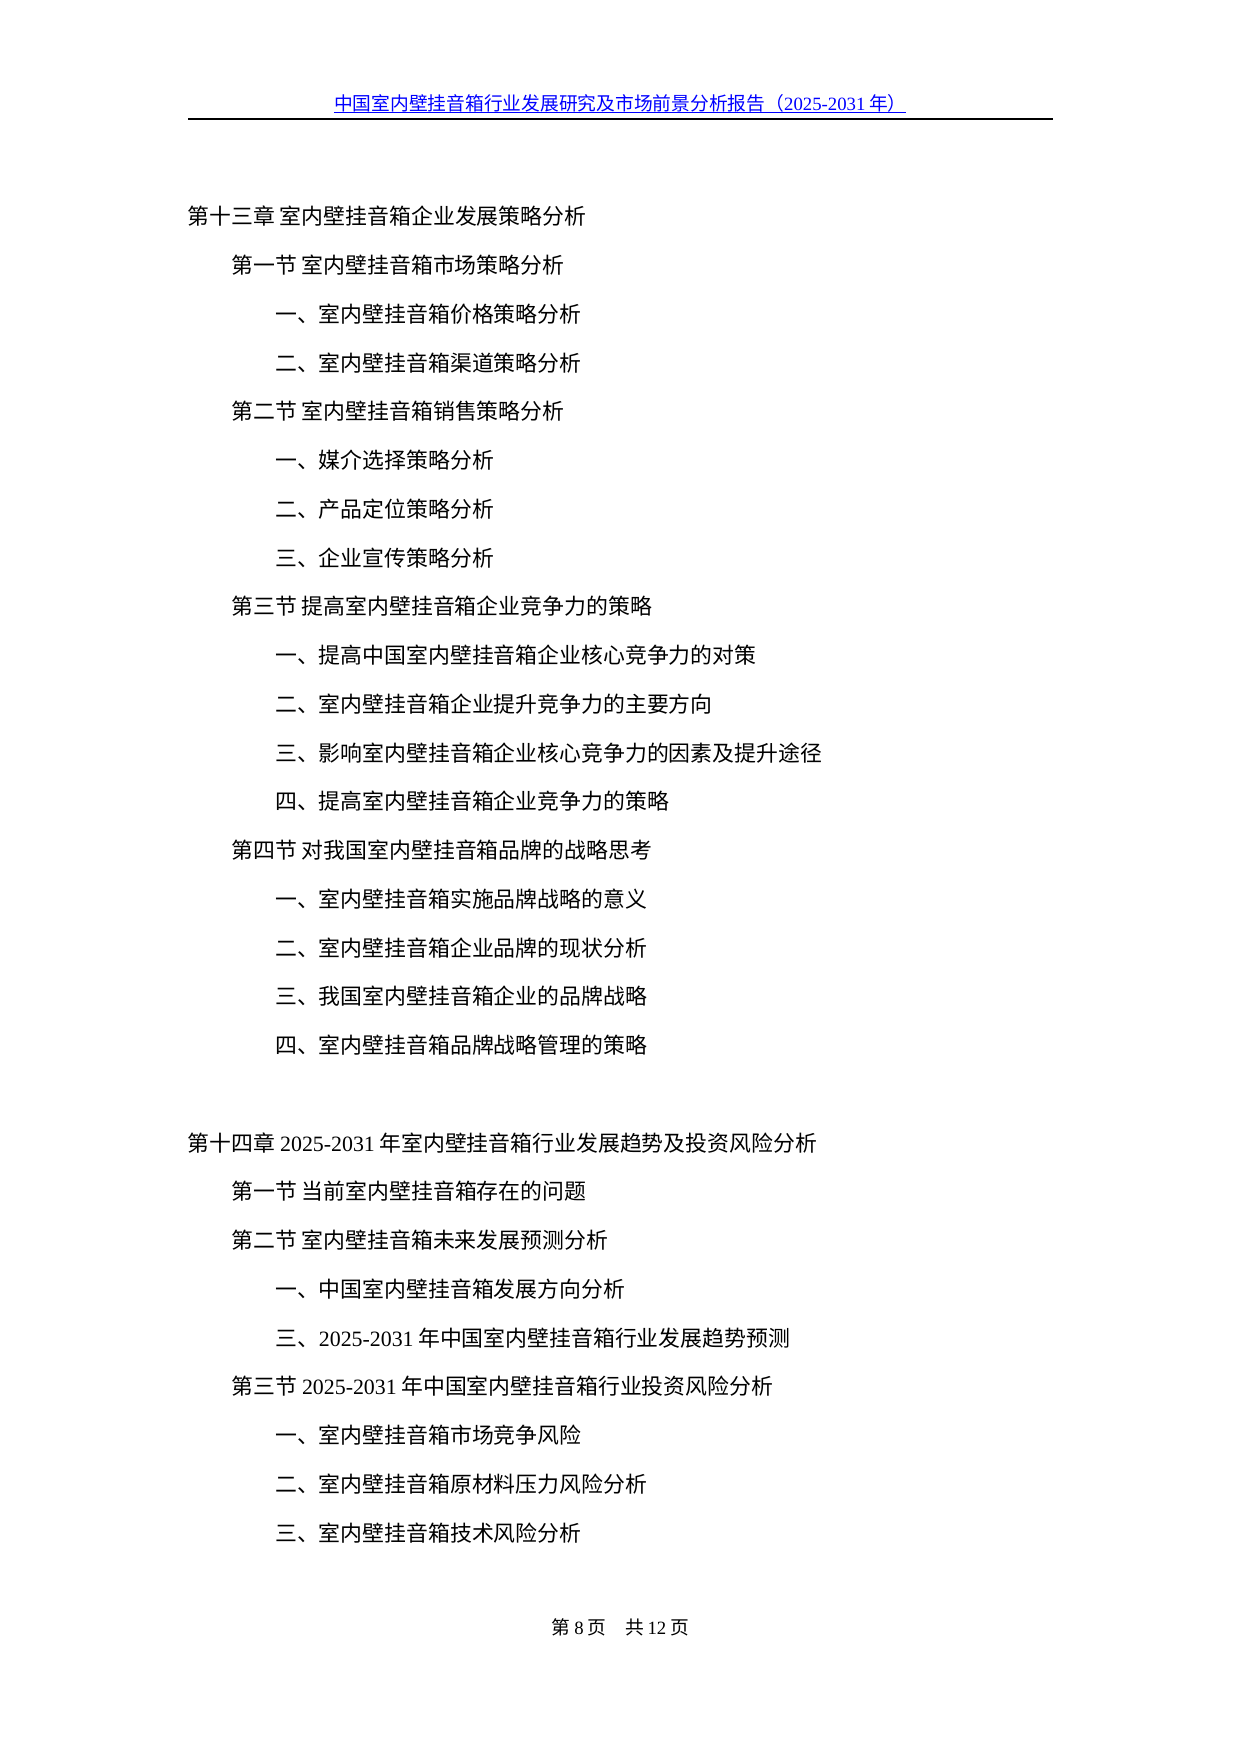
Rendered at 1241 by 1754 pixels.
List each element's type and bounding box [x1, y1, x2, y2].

text [187, 150, 1053, 1548]
